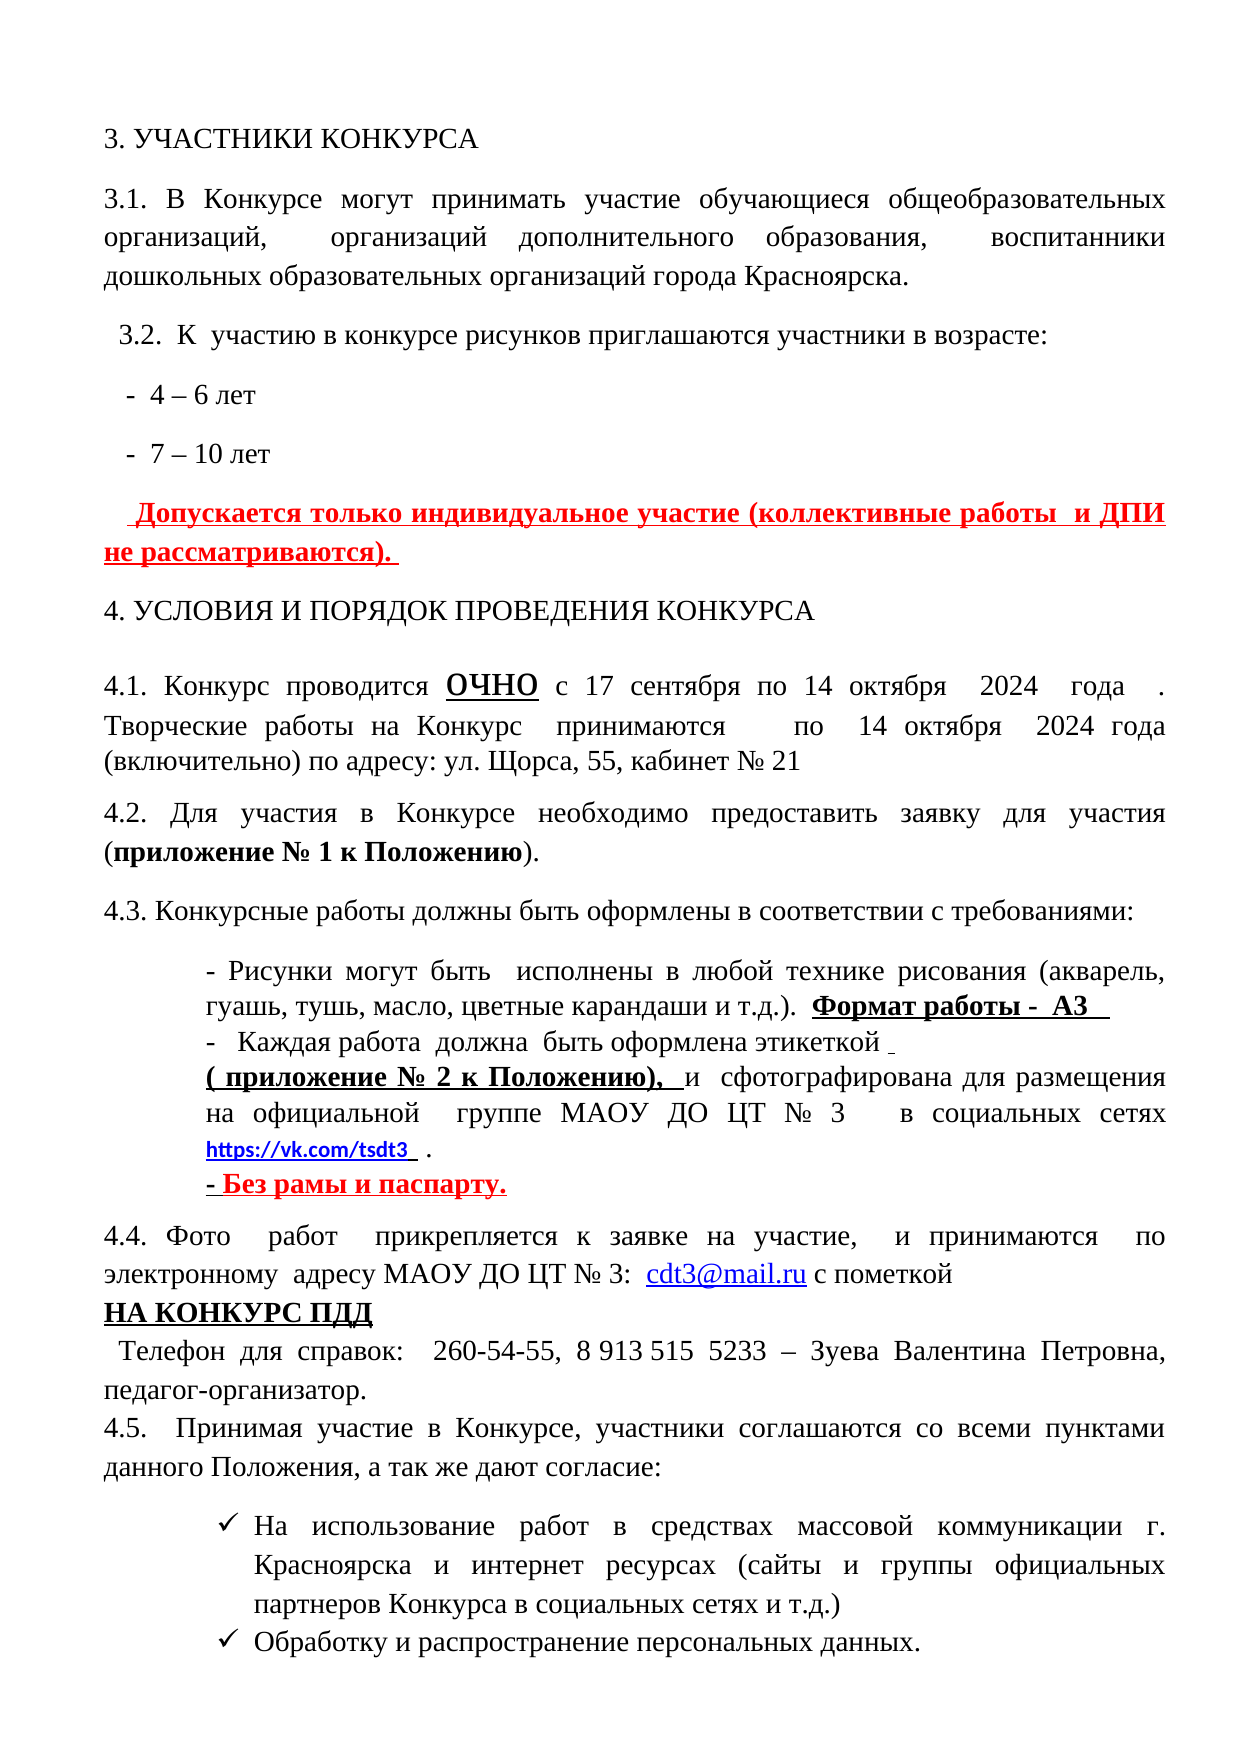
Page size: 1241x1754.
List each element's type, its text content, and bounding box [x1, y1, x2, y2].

text НА КОНКУРС ПДД [103, 1295, 1167, 1328]
list Обработку и распространение персональных данных. [216, 1624, 1167, 1658]
text 4.4. Фото работ прикрепляется к заявке на участие, и принимаются по электронному адресу МАОУ ДО ЦТ № 3: cdt3@mail.ru с пометкой [103, 1218, 1167, 1290]
text 4.3. Конкурсные работы должны быть оформлены в соответствии с требованиями: [103, 893, 1167, 927]
text Допускается только индивидуальное участие (коллективные работы и ДПИ не рассматриваются). [103, 496, 1167, 568]
list - Без рамы и паспарту. [206, 1166, 1167, 1199]
text 4.2. Для участия в Конкурсе необходимо предоставить заявку для участия (приложение № 1 к Положению). [103, 795, 1167, 867]
list - Рисунки могут быть исполнены в любой технике рисования (акварель, гуашь, тушь, масло, цветные карандаши и т.д.). Формат работы - А3 [206, 953, 1167, 1022]
list ( приложение № 2 к Положению), и сфотографирована для размещения на официальной группе МАОУ ДО ЦТ № 3 в социальных сетях https://vk.com/tsdt3 . [206, 1059, 1167, 1164]
text 3. УЧАСТНИКИ КОНКУРСА [103, 122, 1167, 155]
text 4. УСЛОВИЯ И ПОРЯДОК ПРОВЕДЕНИЯ КОНКУРСА [103, 593, 1167, 627]
text 3.1. В Конкурсе могут принимать участие обучающиеся общеобразовательных организаций, организаций дополнительного образования, воспитанники дошкольных образовательных организаций города Красноярска. [103, 181, 1167, 292]
text 4.5. Принимая участие в Конкурсе, участники соглашаются со всеми пунктами данного Положения, а так же дают согласие: [103, 1411, 1167, 1483]
list На использование работ в средствах массовой коммуникации г. Красноярска и интернет ресурсах (сайты и группы официальных партнеров Конкурса в социальных сетях и т.д.) [216, 1508, 1167, 1619]
text Телефон для справок: 260-54-55, 8 913 515 5233 – Зуева Валентина Петровна, педагог-организатор. [103, 1333, 1167, 1406]
text 4.1. Конкурс проводится очно с 17 сентября по 14 октября 2024 года . Творческие работы на Конкурс принимаются по 14 октября 2024 года (включительно) по адресу: ул. Щорса, 55, кабинет № 21 [103, 653, 1167, 777]
text - 4 – 6 лет [103, 377, 1167, 410]
text - 7 – 10 лет [103, 436, 1167, 470]
list - Каждая работа должна быть оформлена этикеткой [206, 1024, 1167, 1057]
text 3.2. К участию в конкурсе рисунков приглашаются участники в возрасте: [103, 317, 1167, 351]
